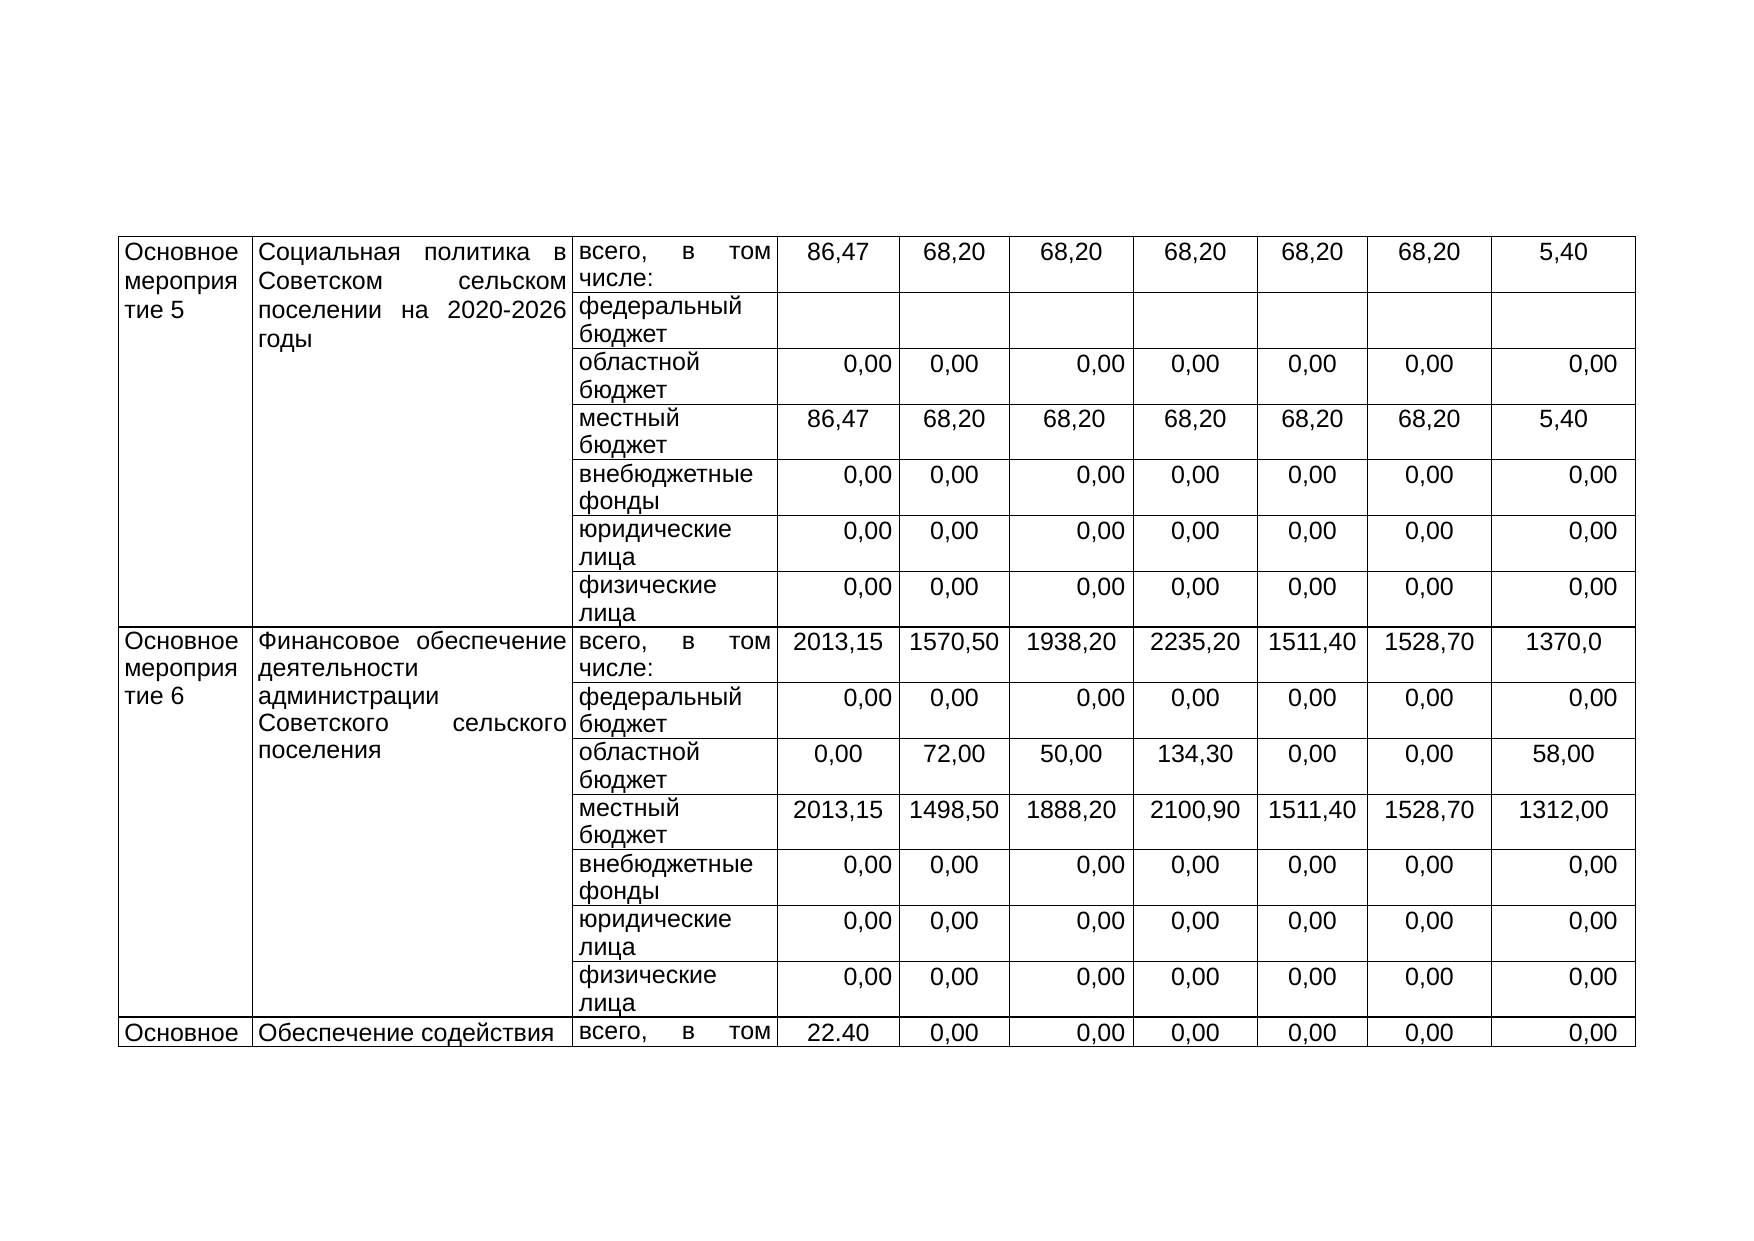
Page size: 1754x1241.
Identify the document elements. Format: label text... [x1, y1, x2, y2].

table_cell 0,00 [778, 572, 899, 626]
table_cell 0,00 [900, 683, 1009, 738]
table_cell Финансовое обеспечение деятельности администрации Советского сельского поселения [253, 628, 572, 1016]
table_cell [1492, 293, 1635, 348]
table_cell 134,30 [1134, 739, 1257, 793]
table_cell 68,20 [1258, 237, 1367, 292]
table_cell 0,00 [778, 516, 899, 571]
table_cell 0,00 [1258, 349, 1367, 403]
table_cell [1368, 293, 1491, 348]
table_cell 0,00 [1134, 516, 1257, 571]
table_cell 0,00 [1134, 962, 1257, 1016]
table_cell 1570,50 [900, 628, 1009, 682]
table_cell 0,00 [1492, 1018, 1635, 1046]
table_cell 68,20 [1258, 405, 1367, 459]
table_cell 0,00 [1368, 683, 1491, 738]
table_cell 68,20 [1010, 237, 1133, 292]
table_cell 68,20 [900, 237, 1009, 292]
table_cell 0,00 [1368, 962, 1491, 1016]
table_cell 0,00 [1492, 906, 1635, 961]
table_cell 1528,70 [1368, 795, 1491, 849]
table_cell юридические лица [573, 516, 777, 571]
table_cell 0,00 [1258, 460, 1367, 515]
table_cell 1511,40 [1258, 628, 1367, 682]
table_cell 0,00 [900, 460, 1009, 515]
table_cell [1010, 293, 1133, 348]
table_cell 0,00 [1492, 572, 1635, 626]
table_cell 2013,15 [778, 795, 899, 849]
table_cell Социальная политика в Советском сельском поселении на 2020-2026 годы [253, 237, 572, 626]
table_cell 22.40 [778, 1018, 899, 1046]
table_cell 0,00 [1134, 572, 1257, 626]
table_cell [119, 1018, 252, 1046]
table_cell 0,00 [1368, 572, 1491, 626]
table_cell 1312,00 [1492, 795, 1635, 849]
table_cell 0,00 [1492, 962, 1635, 1016]
table_cell 0,00 [1134, 1018, 1257, 1046]
table_cell 0,00 [1258, 683, 1367, 738]
table_cell 2013,15 [778, 628, 899, 682]
table_cell 0,00 [1134, 683, 1257, 738]
table_cell 0,00 [1258, 1018, 1367, 1046]
table_cell 5,40 [1492, 405, 1635, 459]
table_cell федеральный бюджет [573, 293, 777, 348]
table_cell физические лица [573, 962, 777, 1016]
table_cell 0,00 [900, 850, 1009, 905]
table_cell 50,00 [1010, 739, 1133, 793]
table_cell 0,00 [1492, 516, 1635, 571]
table_cell 0,00 [778, 850, 899, 905]
table_cell Основное мероприятие 5 [119, 237, 252, 626]
table_cell 0,00 [1010, 1018, 1133, 1046]
table_cell 0,00 [900, 349, 1009, 403]
table_cell 0,00 [900, 516, 1009, 571]
table_cell 68,20 [1134, 237, 1257, 292]
table_cell 1888,20 [1010, 795, 1133, 849]
table_cell федеральный бюджет [573, 683, 777, 738]
table_cell 0,00 [1258, 906, 1367, 961]
table_cell 0,00 [1010, 572, 1133, 626]
table_cell 1498,50 [900, 795, 1009, 849]
table_cell 0,00 [1010, 962, 1133, 1016]
table_cell физические лица [573, 572, 777, 626]
table_cell всего, в том числе: [573, 628, 777, 682]
table_cell 0,00 [1010, 906, 1133, 961]
table_cell 0,00 [1258, 516, 1367, 571]
table_cell 0,00 [1368, 1018, 1491, 1046]
table_cell 0,00 [1492, 349, 1635, 403]
table_cell местный бюджет [573, 405, 777, 459]
table_cell 58,00 [1492, 739, 1635, 793]
table_cell Основное мероприятие 6 [119, 628, 252, 1016]
table_cell областной бюджет [573, 349, 777, 403]
table_cell внебюджетные фонды [573, 850, 777, 905]
table_cell 0,00 [1492, 460, 1635, 515]
table_cell 86,47 [778, 405, 899, 459]
table_cell 68,20 [1010, 405, 1133, 459]
table_cell [1134, 293, 1257, 348]
table_cell [1258, 293, 1367, 348]
table_cell 5,40 [1492, 237, 1635, 292]
table_cell 0,00 [1492, 683, 1635, 738]
table_cell всего, в том числе: [573, 1018, 777, 1046]
table_cell 68,20 [1134, 405, 1257, 459]
table_cell 68,20 [1368, 405, 1491, 459]
table_cell 0,00 [1134, 906, 1257, 961]
table_cell 0,00 [1258, 572, 1367, 626]
table_cell 0,00 [900, 906, 1009, 961]
table_cell [778, 293, 899, 348]
table_cell 0,00 [1368, 349, 1491, 403]
table_cell 0,00 [778, 962, 899, 1016]
table_cell 1511,40 [1258, 795, 1367, 849]
table_cell 0,00 [1368, 906, 1491, 961]
table_cell 0,00 [778, 739, 899, 793]
table_cell 0,00 [778, 349, 899, 403]
table_cell областной бюджет [573, 739, 777, 793]
table_cell 0,00 [900, 572, 1009, 626]
table_cell 0,00 [778, 460, 899, 515]
table_cell 68,20 [1368, 237, 1491, 292]
table_cell 1370,0 [1492, 628, 1635, 682]
table_cell 68,20 [900, 405, 1009, 459]
table_cell 0,00 [1492, 850, 1635, 905]
table_cell 2100,90 [1134, 795, 1257, 849]
table_cell 0,00 [1258, 739, 1367, 793]
table_cell 0,00 [1134, 850, 1257, 905]
table_cell юридические лица [573, 906, 777, 961]
table_cell внебюджетные фонды [573, 460, 777, 515]
table_cell 0,00 [900, 1018, 1009, 1046]
table_cell 0,00 [1134, 460, 1257, 515]
table_cell 0,00 [1368, 850, 1491, 905]
table_cell 0,00 [1368, 516, 1491, 571]
table_cell 0,00 [1010, 516, 1133, 571]
table_cell 0,00 [1010, 850, 1133, 905]
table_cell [253, 1018, 572, 1046]
table_cell 0,00 [1368, 739, 1491, 793]
table_cell всего, в том числе: [573, 237, 777, 292]
table_cell 0,00 [778, 683, 899, 738]
table_cell 0,00 [1134, 349, 1257, 403]
table_cell 1528,70 [1368, 628, 1491, 682]
table_cell 0,00 [778, 906, 899, 961]
table_cell 0,00 [1010, 683, 1133, 738]
table_cell 0,00 [1258, 850, 1367, 905]
table_cell [900, 293, 1009, 348]
table_cell 2235,20 [1134, 628, 1257, 682]
table_cell местный бюджет [573, 795, 777, 849]
table_cell 86,47 [778, 237, 899, 292]
table_cell 1938,20 [1010, 628, 1133, 682]
table_cell 0,00 [1258, 962, 1367, 1016]
table_cell 0,00 [1010, 349, 1133, 403]
table_cell 0,00 [1010, 460, 1133, 515]
table_cell 0,00 [900, 962, 1009, 1016]
table_cell 0,00 [1368, 460, 1491, 515]
table_cell 72,00 [900, 739, 1009, 793]
